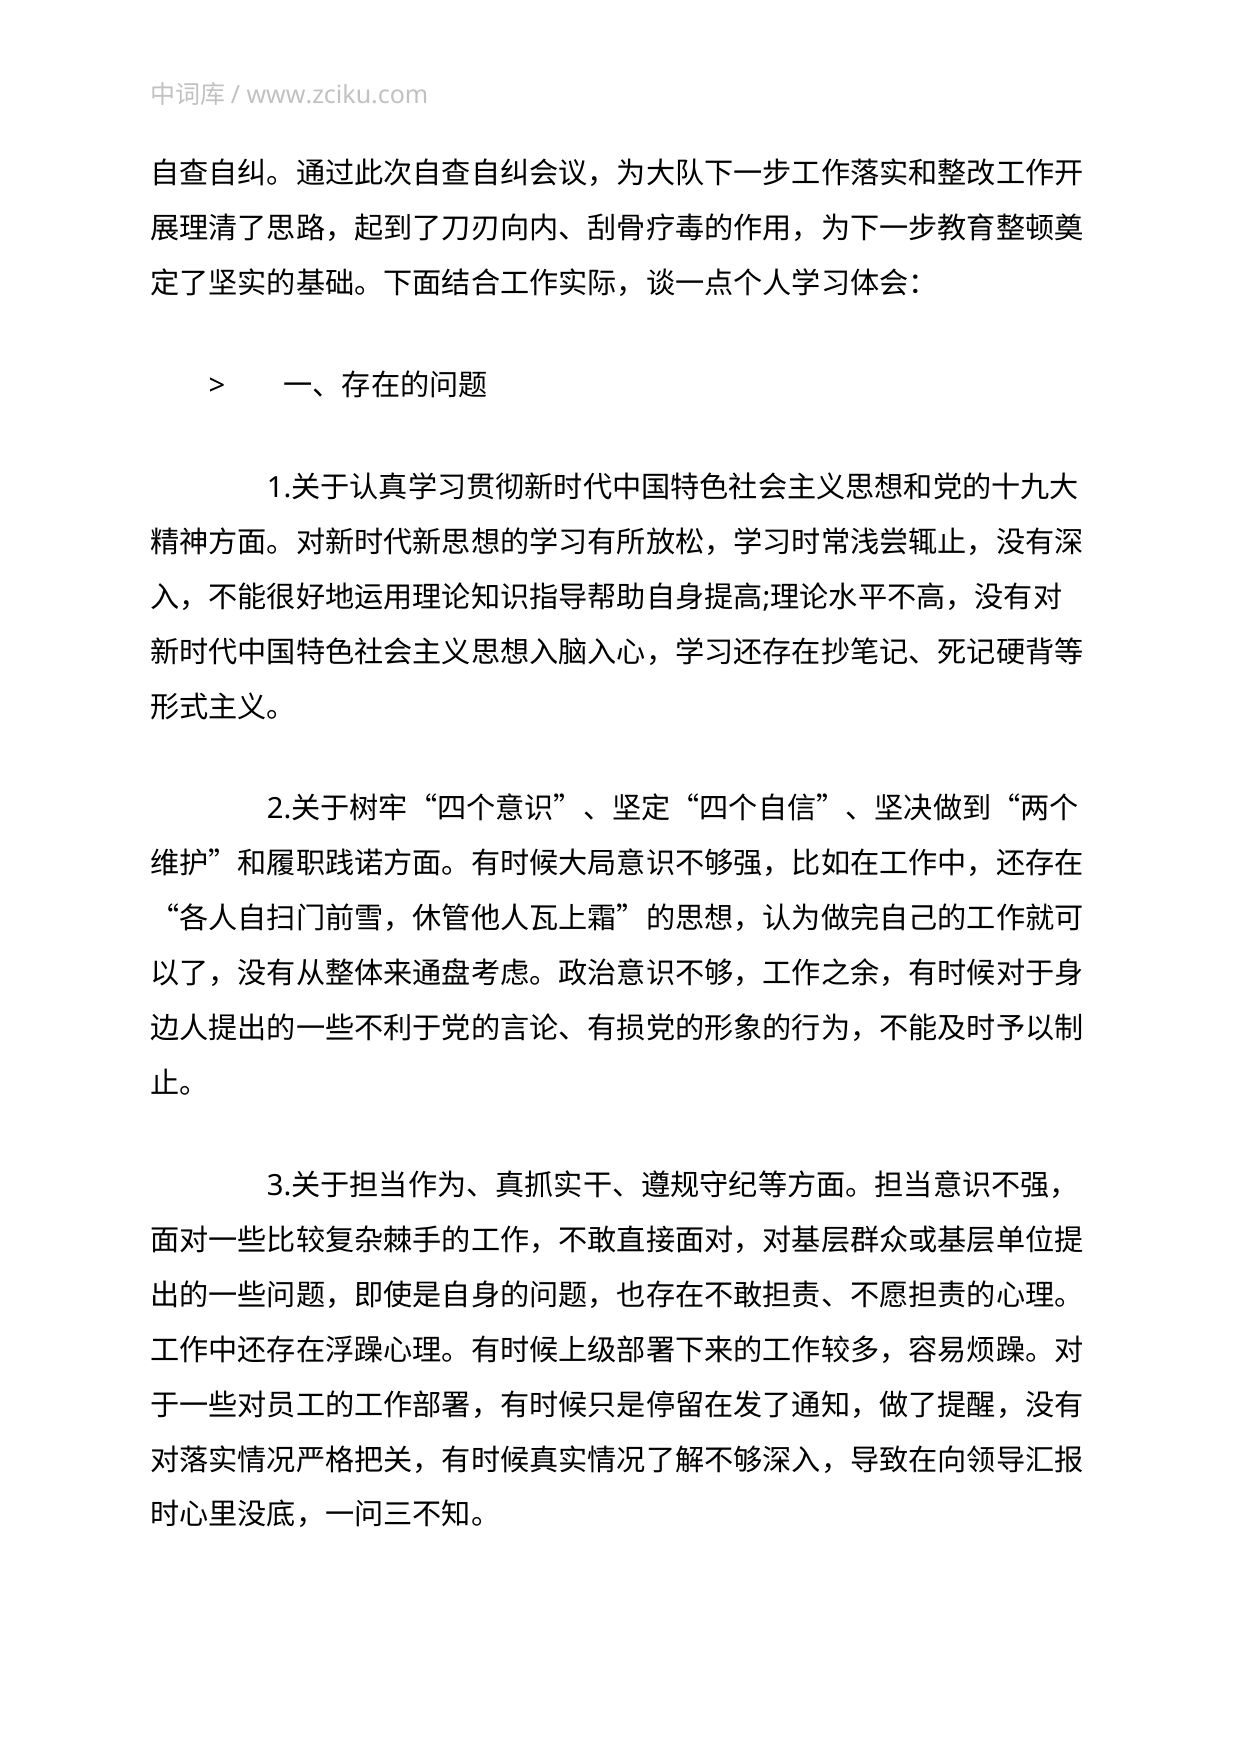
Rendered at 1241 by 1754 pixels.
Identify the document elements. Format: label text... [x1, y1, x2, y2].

text 2.关于树牢“四个意识”、坚定“四个自信”、坚决做到“两个维护”和履职践诺方面。有时候大局意识不够强，比如在工作中，还存在“各人自扫门前雪，休管他人瓦上霜”的思想，认为做完自己的工作就可以了，没有从整体来通盘考虑。政治意识不够，工作之余，有时候对于身边人提出的一些不利于党的言论、有损党的形象的行为，不能及时予以制止。 [150, 785, 1090, 1102]
text > 一、存在的问题 [150, 362, 1090, 404]
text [150, 150, 1090, 302]
text 3.关于担当作为、真抓实干、遵规守纪等方面。担当意识不强，面对一些比较复杂棘手的工作，不敢直接面对，对基层群众或基层单位提出的一些问题，即使是自身的问题，也存在不敢担责、不愿担责的心理。工作中还存在浮躁心理。有时候上级部署下来的工作较多，容易烦躁。对于一些对员工的工作部署，有时候只是停留在发了通知，做了提醒，没有对落实情况严格把关，有时候真实情况了解不够深入，导致在向领导汇报时心里没底，一问三不知。 [150, 1161, 1090, 1533]
text 1.关于认真学习贯彻新时代中国特色社会主义思想和党的十九大精神方面。对新时代新思想的学习有所放松，学习时常浅尝辄止，没有深入，不能很好地运用理论知识指导帮助自身提高;理论水平不高，没有对新时代中国特色社会主义思想入脑入心，学习还存在抄笔记、死记硬背等形式主义。 [150, 463, 1090, 726]
